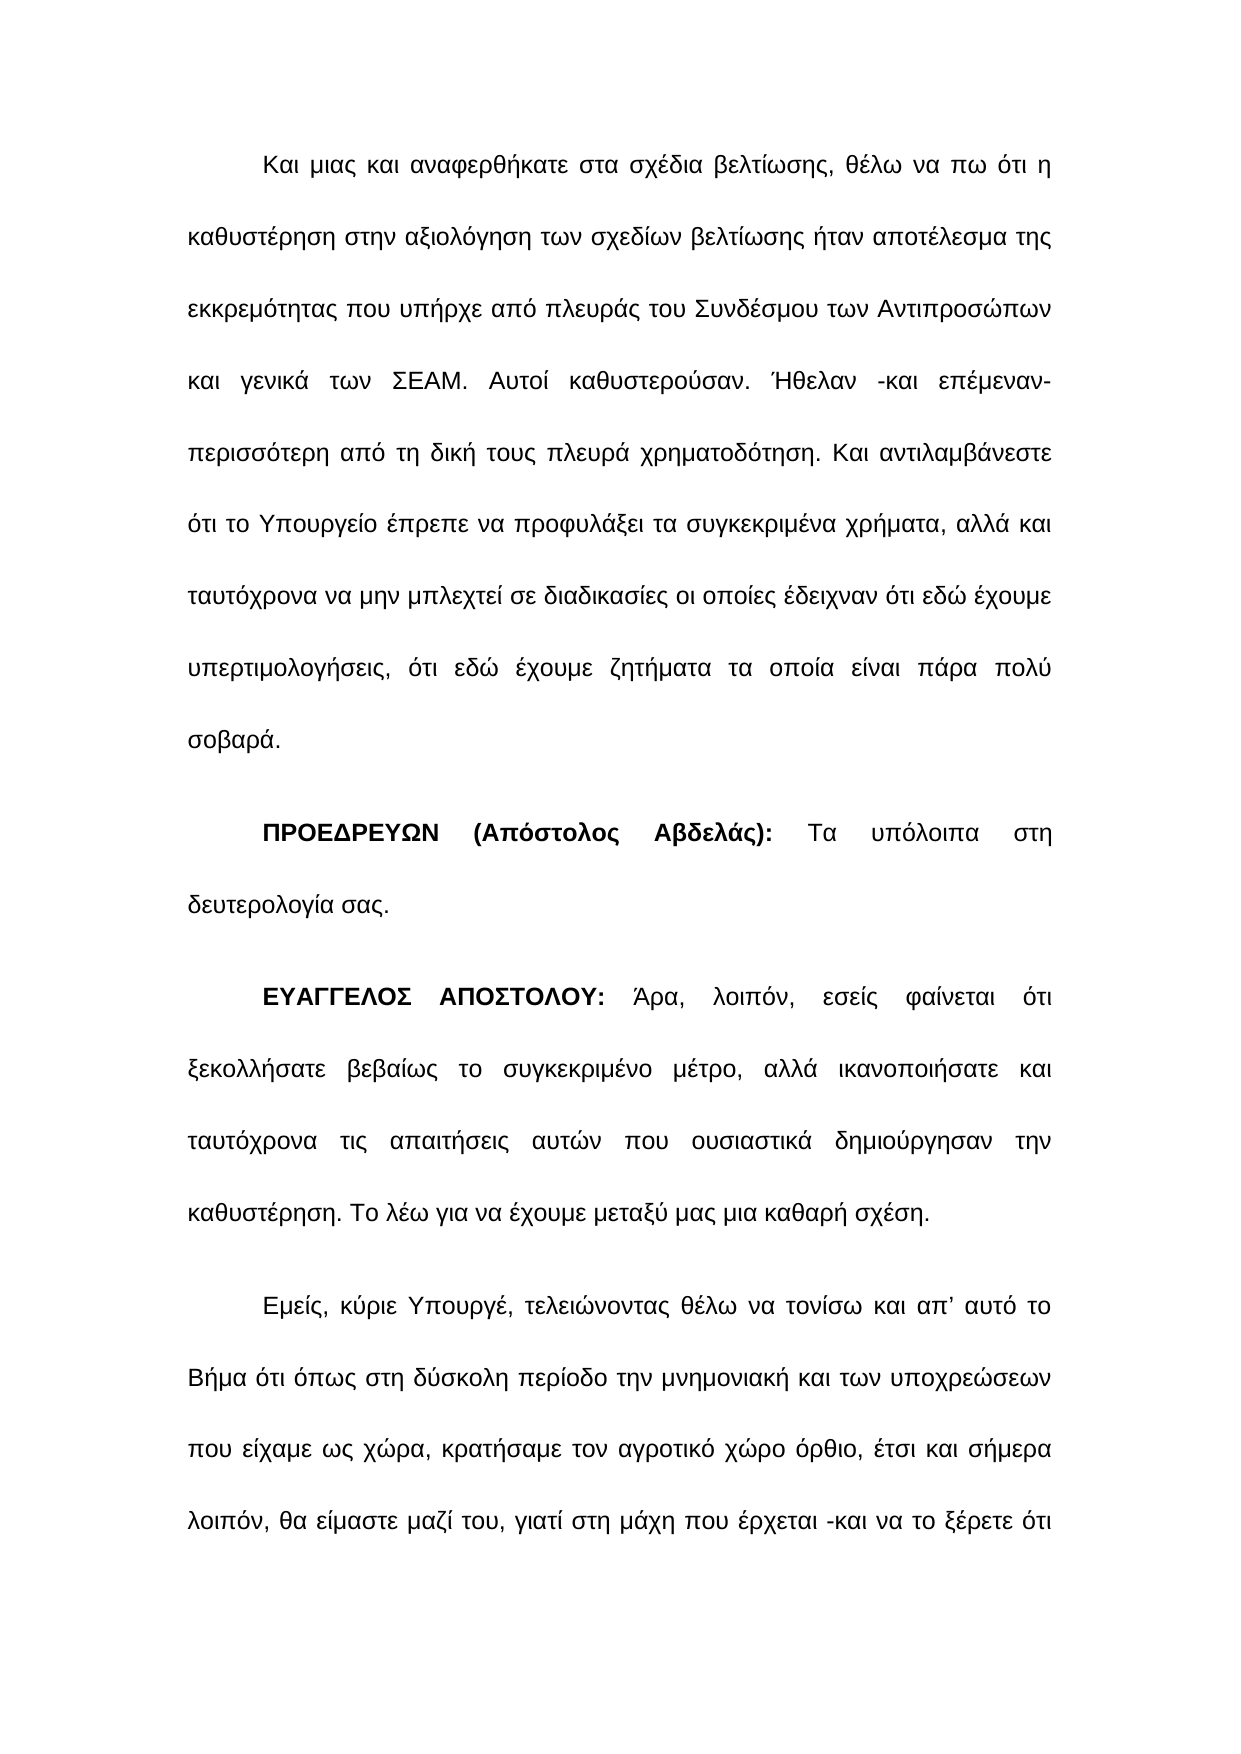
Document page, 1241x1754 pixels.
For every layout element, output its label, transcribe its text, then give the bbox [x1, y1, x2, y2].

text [187, 1291, 1053, 1535]
text ΕΥΑΓΓΕΛΟΣ ΑΠΟΣΤΟΛΟΥ: Άρα, λοιπόν, εσείς φαίνεται ότι ξεκολλήσατε βεβαίως το συγκεκριμένο μέτρο, αλλά ικανοποιήσατε και ταυτόχρονα τις απαιτήσεις αυτών που ουσιαστικά δημιούργησαν την καθυστέρηση. Το λέω για να έχουμε μεταξύ μας μια καθαρή σχέση. [187, 982, 1053, 1227]
text Και μιας και αναφερθήκατε στα σχέδια βελτίωσης, θέλω να πω ότι η καθυστέρηση στην αξιολόγηση των σχεδίων βελτίωσης ήταν αποτέλεσμα της εκκρεμότητας που υπήρχε από πλευράς του Συνδέσμου των Αντιπροσώπων και γενικά των ΣΕΑΜ. Αυτοί καθυστερούσαν. Ήθελαν -και επέμεναν- περισσότερη από τη δική τους πλευρά χρηματοδότηση. Και αντιλαμβάνεστε ότι το Υπουργείο έπρεπε να προφυλάξει τα συγκεκριμένα χρήματα, αλλά και ταυτόχρονα να μην μπλεχτεί σε διαδικασίες οι οποίες έδειχναν ότι εδώ έχουμε υπερτιμολογήσεις, ότι εδώ έχουμε ζητήματα τα οποία είναι πάρα πολύ σοβαρά. [187, 150, 1053, 754]
text ΠΡΟΕΔΡΕΥΩΝ (Απόστολος Αβδελάς): Τα υπόλοιπα στη δευτερολογία σας. [187, 818, 1053, 918]
